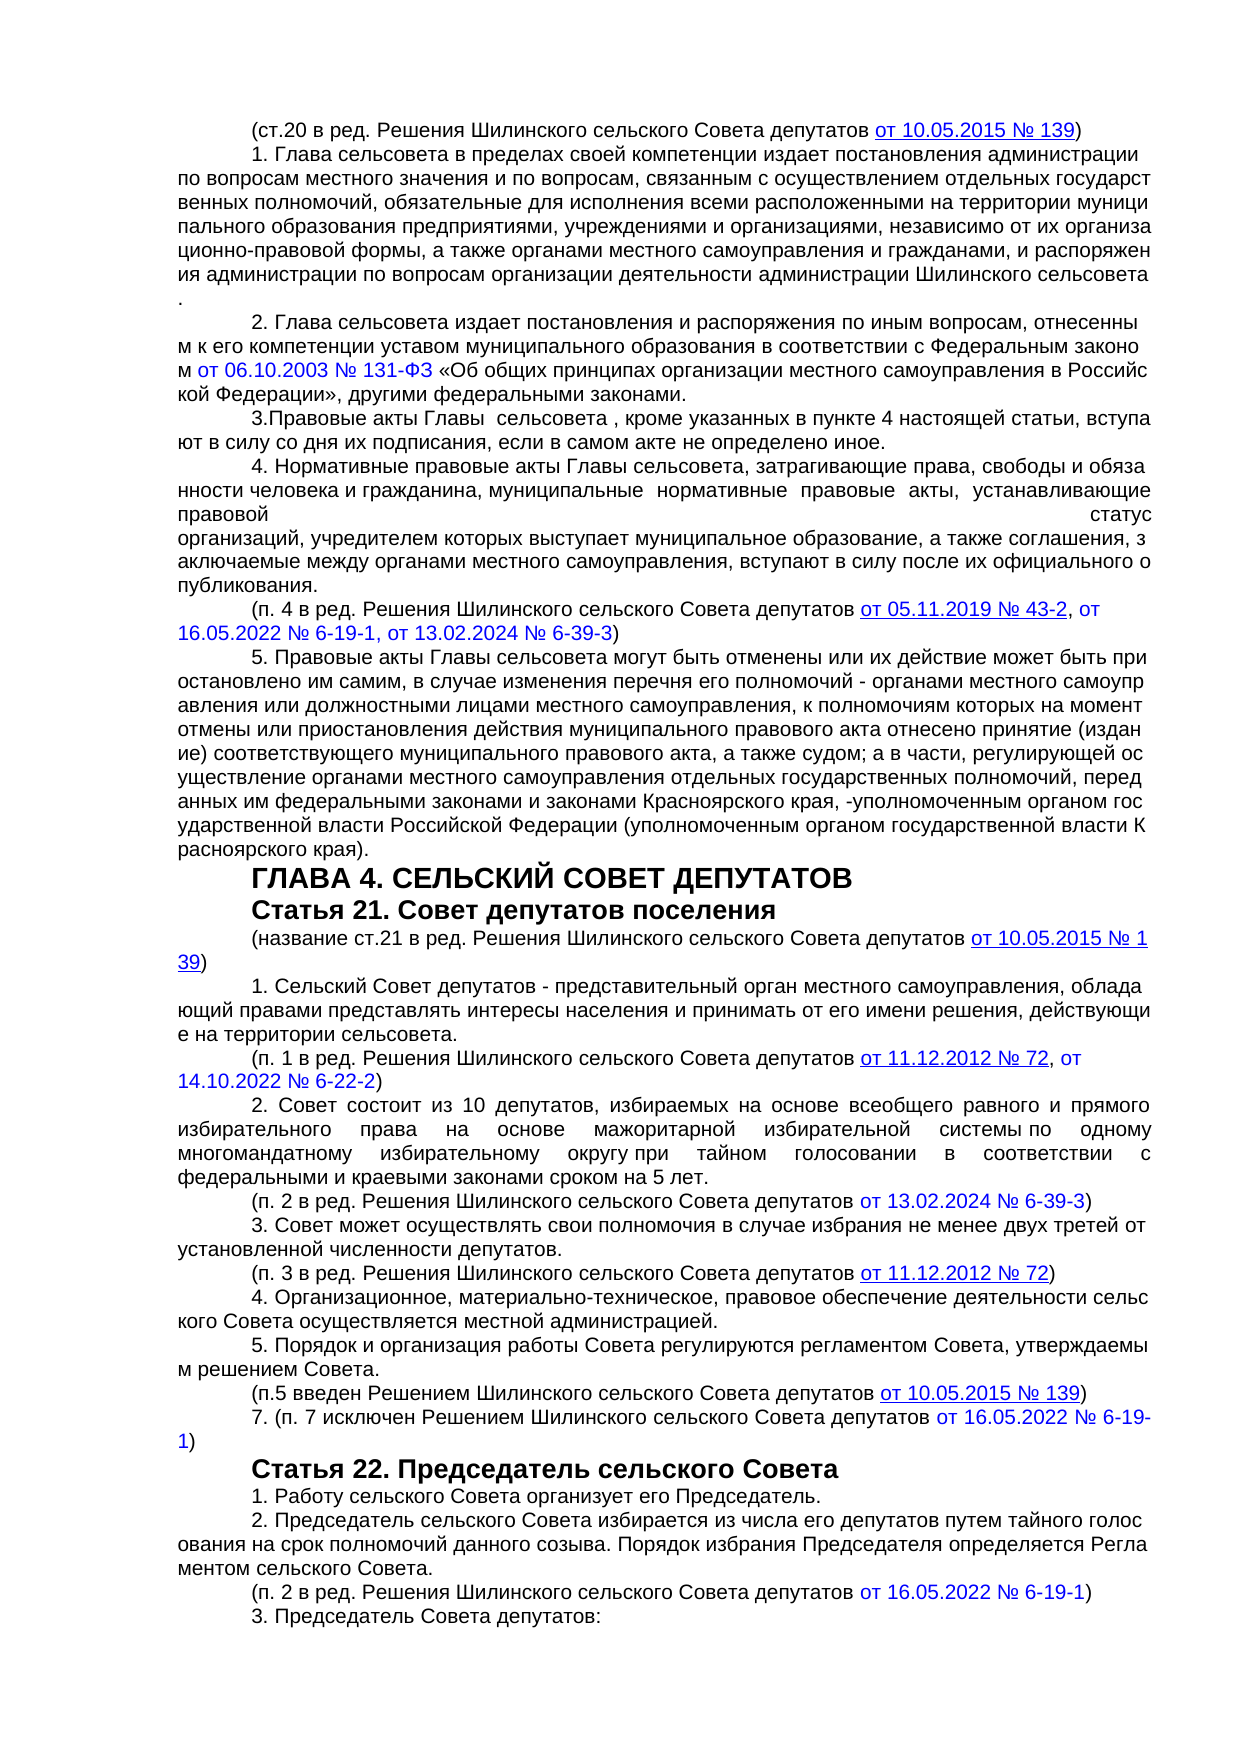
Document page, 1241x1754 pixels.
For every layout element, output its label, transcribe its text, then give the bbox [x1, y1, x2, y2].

text 5. Правовые акты Главы сельсовета могут быть отменены или их действие может быть приостановлено им самим, в случае изменения перечня его полномочий - органами местного самоуправления или должностными лицами местного самоуправления, к полномочиям которых на момент отмены или приостановления действия муниципального правового акта отнесено принятие (издание) соответствующего муниципального правового акта, а также судом; а в части, регулирующей осуществление органами местного самоуправления отдельных государственных полномочий, переданных им федеральными законами и законами Красноярского края, -уполномоченным органом государственной власти Российской Федерации (уполномоченным органом государственной власти Красноярского края). [177, 645, 1152, 861]
text 7. (п. 7 исключен Решением Шилинского сельского Совета депутатов от 16.05.2022 № 6-19-1) [177, 1405, 1152, 1453]
text 2. Совет состоит из 10 депутатов, избираемых на основе всеобщего равного и прямого избирательного права на основе мажоритарной избирательной системы по одному многомандатному избирательному округу при тайном голосовании в соответствии с федеральными и краевыми законами сроком на 5 лет. [177, 1093, 1152, 1189]
text 4. Организационное, материально-техническое, правовое обеспечение деятельности сельского Совета осуществляется местной администрацией. [177, 1285, 1152, 1333]
text 3. Совет может осуществлять свои полномочия в случае избрания не менее двух третей от установленной численности депутатов. [177, 1213, 1152, 1261]
text (п. 1 в ред. Решения Шилинского сельского Совета депутатов от 11.12.2012 № 72, от 14.10.2022 № 6-22-2) [177, 1045, 1152, 1093]
text 1. Сельский Совет депутатов - представительный орган местного самоуправления, обладающий правами представлять интересы населения и принимать от его имени решения, действующие на территории сельсовета. [177, 973, 1152, 1045]
text (ст.20 в ред. Решения Шилинского сельского Совета депутатов от 10.05.2015 № 139) [177, 118, 1152, 142]
text 2. Председатель сельского Совета избирается из числа его депутатов путем тайного голосования на срок полномочий данного созыва. Порядок избрания Председателя определяется Регламентом сельского Совета. [177, 1508, 1152, 1580]
text 1. Работу сельского Совета организует его Председатель. [177, 1484, 1152, 1508]
text 3. Председатель Совета депутатов: [177, 1604, 1152, 1628]
text 3.Правовые акты Главы сельсовета , кроме указанных в пункте 4 настоящей статьи, вступают в силу со дня их подписания, если в самом акте не определено иное. [177, 406, 1152, 453]
text (п.5 введен Решением Шилинского сельского Совета депутатов от 10.05.2015 № 139) [177, 1381, 1152, 1405]
text (название ст.21 в ред. Решения Шилинского сельского Совета депутатов от 10.05.2015 № 139) [177, 926, 1152, 973]
text Статья 21. Совет депутатов поселения [177, 894, 1152, 926]
text (п. 3 в ред. Решения Шилинского сельского Совета депутатов от 11.12.2012 № 72) [177, 1261, 1152, 1285]
text 2. Глава сельсовета издает постановления и распоряжения по иным вопросам, отнесенным к его компетенции уставом муниципального образования в соответствии с Федеральным законом от 06.10.2003 № 131-ФЗ «Об общих принципах организации местного самоуправления в Российской Федерации», другими федеральными законами. [177, 310, 1152, 406]
text Статья 22. Председатель сельского Совета [177, 1453, 1152, 1484]
text (п. 2 в ред. Решения Шилинского сельского Совета депутатов от 13.02.2024 № 6-39-3) [177, 1189, 1152, 1213]
text ГЛАВА 4. СЕЛЬСКИЙ СОВЕТ ДЕПУТАТОВ [177, 861, 1152, 894]
text 4. Нормативные правовые акты Главы сельсовета, затрагивающие права, свободы и обязанности человека и гражданина, муниципальные нормативные правовые акты, устанавливающие правовой статус организаций, учредителем которых выступает муниципальное образование, а также соглашения, заключаемые между органами местного самоуправления, вступают в силу после их официального опубликования. [177, 453, 1152, 597]
text 5. Порядок и организация работы Совета регулируются регламентом Совета, утверждаемым решением Совета. [177, 1333, 1152, 1381]
text 1. Глава сельсовета в пределах своей компетенции издает постановления администрации по вопросам местного значения и по вопросам, связанным с осуществлением отдельных государственных полномочий, обязательные для исполнения всеми расположенными на территории муниципального образования предприятиями, учреждениями и организациями, независимо от их организационно-правовой формы, а также органами местного самоуправления и гражданами, и распоряжения администрации по вопросам организации деятельности администрации Шилинского сельсовета. [177, 142, 1152, 310]
text (п. 4 в ред. Решения Шилинского сельского Совета депутатов от 05.11.2019 № 43-2, от 16.05.2022 № 6-19-1, от 13.02.2024 № 6-39-3) [177, 597, 1152, 645]
text (п. 2 в ред. Решения Шилинского сельского Совета депутатов от 16.05.2022 № 6-19-1) [177, 1580, 1152, 1604]
